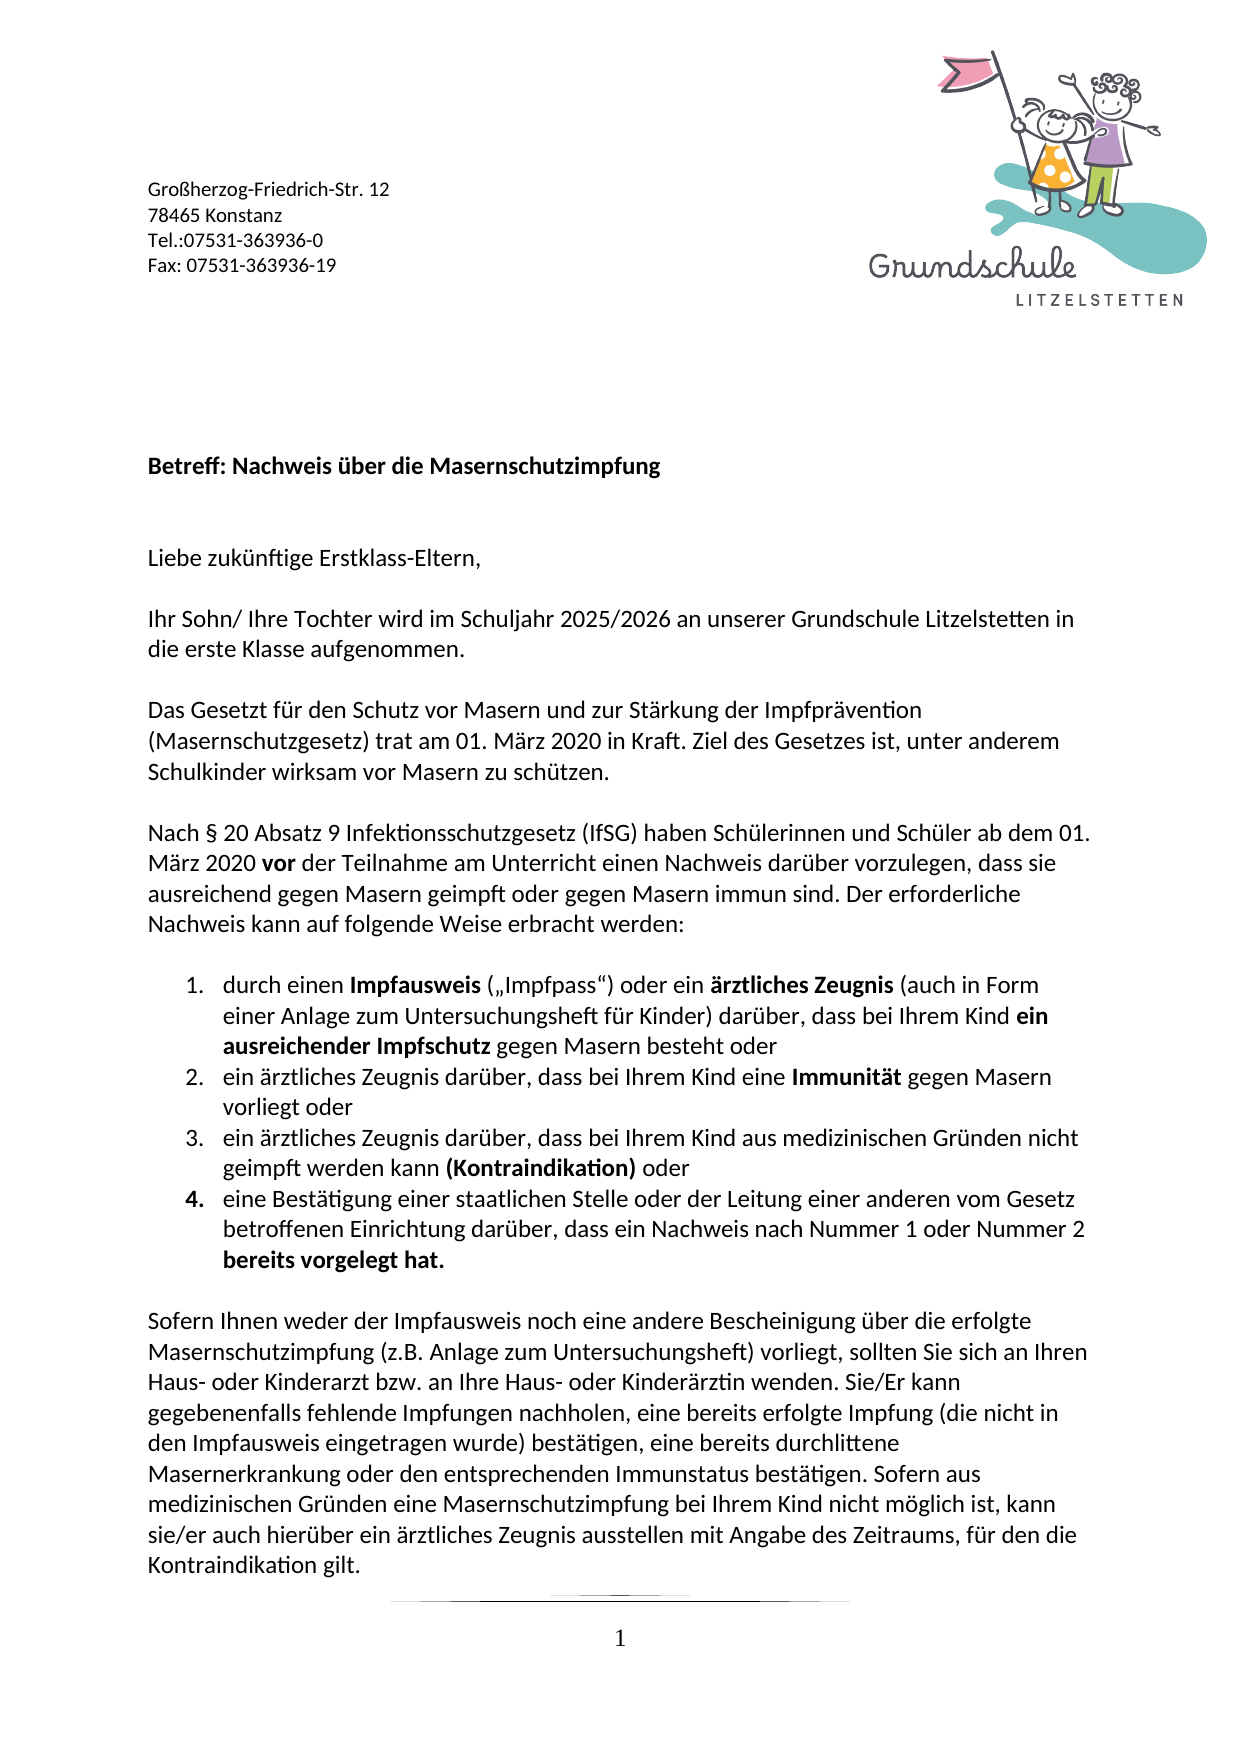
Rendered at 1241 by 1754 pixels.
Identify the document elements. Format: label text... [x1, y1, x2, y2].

list durch einen Impfausweis („Impfpass“) oder ein ärztliches Zeugnis (auch in Form einer Anlage zum Untersuchungsheft für Kinder) darüber, dass bei Ihrem Kind ein ausreichender Impfschutz gegen Masern besteht oder [185, 969, 1093, 1061]
text Liebe zukünftige Erstklass-Eltern, [148, 542, 1093, 573]
list ein ärztliches Zeugnis darüber, dass bei Ihrem Kind eine Immunität gegen Masern vorliegt oder [185, 1061, 1093, 1122]
text Betreff: Nachweis über die Masernschutzimpfung [148, 451, 1093, 481]
picture [855, 36, 1221, 320]
list eine Bestätigung einer staatlichen Stelle oder der Leitung einer anderen vom Gesetz betroffenen Einrichtung darüber, dass ein Nachweis nach Nummer 1 oder Nummer 2 bereits vorgelegt hat. [185, 1183, 1093, 1274]
text 78465 Konstanz [148, 202, 1093, 227]
text Das Gesetzt für den Schutz vor Masern und zur Stärkung der Impfprävention (Masernschutzgesetz) trat am 01. März 2020 in Kraft. Ziel des Gesetzes ist, unter anderem Schulkinder wirksam vor Masern zu schützen. [148, 695, 1093, 786]
text Ihr Sohn/ Ihre Tochter wird im Schuljahr 2025/2026 an unserer Grundschule Litzelstetten in die erste Klasse aufgenommen. [148, 603, 1093, 664]
text Fax: 07531-363936-19 [148, 253, 1093, 278]
text Großherzog-Friedrich-Str. 12 [148, 176, 1093, 202]
list ein ärztliches Zeugnis darüber, dass bei Ihrem Kind aus medizinischen Gründen nicht geimpft werden kann (Kontraindikation) oder [185, 1122, 1093, 1183]
text Nach § 20 Absatz 9 Infektionsschutzgesetz (IfSG) haben Schülerinnen und Schüler ab dem 01. März 2020 vor der Teilnahme am Unterricht einen Nachweis darüber vorzulegen, dass sie ausreichend gegen Masern geimpft oder gegen Masern immun sind. Der erforderliche Nachweis kann auf folgende Weise erbracht werden: [148, 817, 1093, 939]
text Sofern Ihnen weder der Impfausweis noch eine andere Bescheinigung über die erfolgte Masernschutzimpfung (z.B. Anlage zum Untersuchungsheft) vorliegt, sollten Sie sich an Ihren Haus- oder Kinderarzt bzw. an Ihre Haus- oder Kinderärztin wenden. Sie/Er kann gegebenenfalls fehlende Impfungen nachholen, eine bereits erfolgte Impfung (die nicht in den Impfausweis eingetragen wurde) bestätigen, eine bereits durchlittene Masernerkrankung oder den entsprechenden Immunstatus bestätigen. Sofern aus medizinischen Gründen eine Masernschutzimpfung bei Ihrem Kind nicht möglich ist, kann sie/er auch hierüber ein ärztliches Zeugnis ausstellen mit Angabe des Zeitraums, für den die Kontraindikation gilt. [148, 1305, 1093, 1580]
text Tel.:07531-363936-0 [148, 227, 1093, 253]
